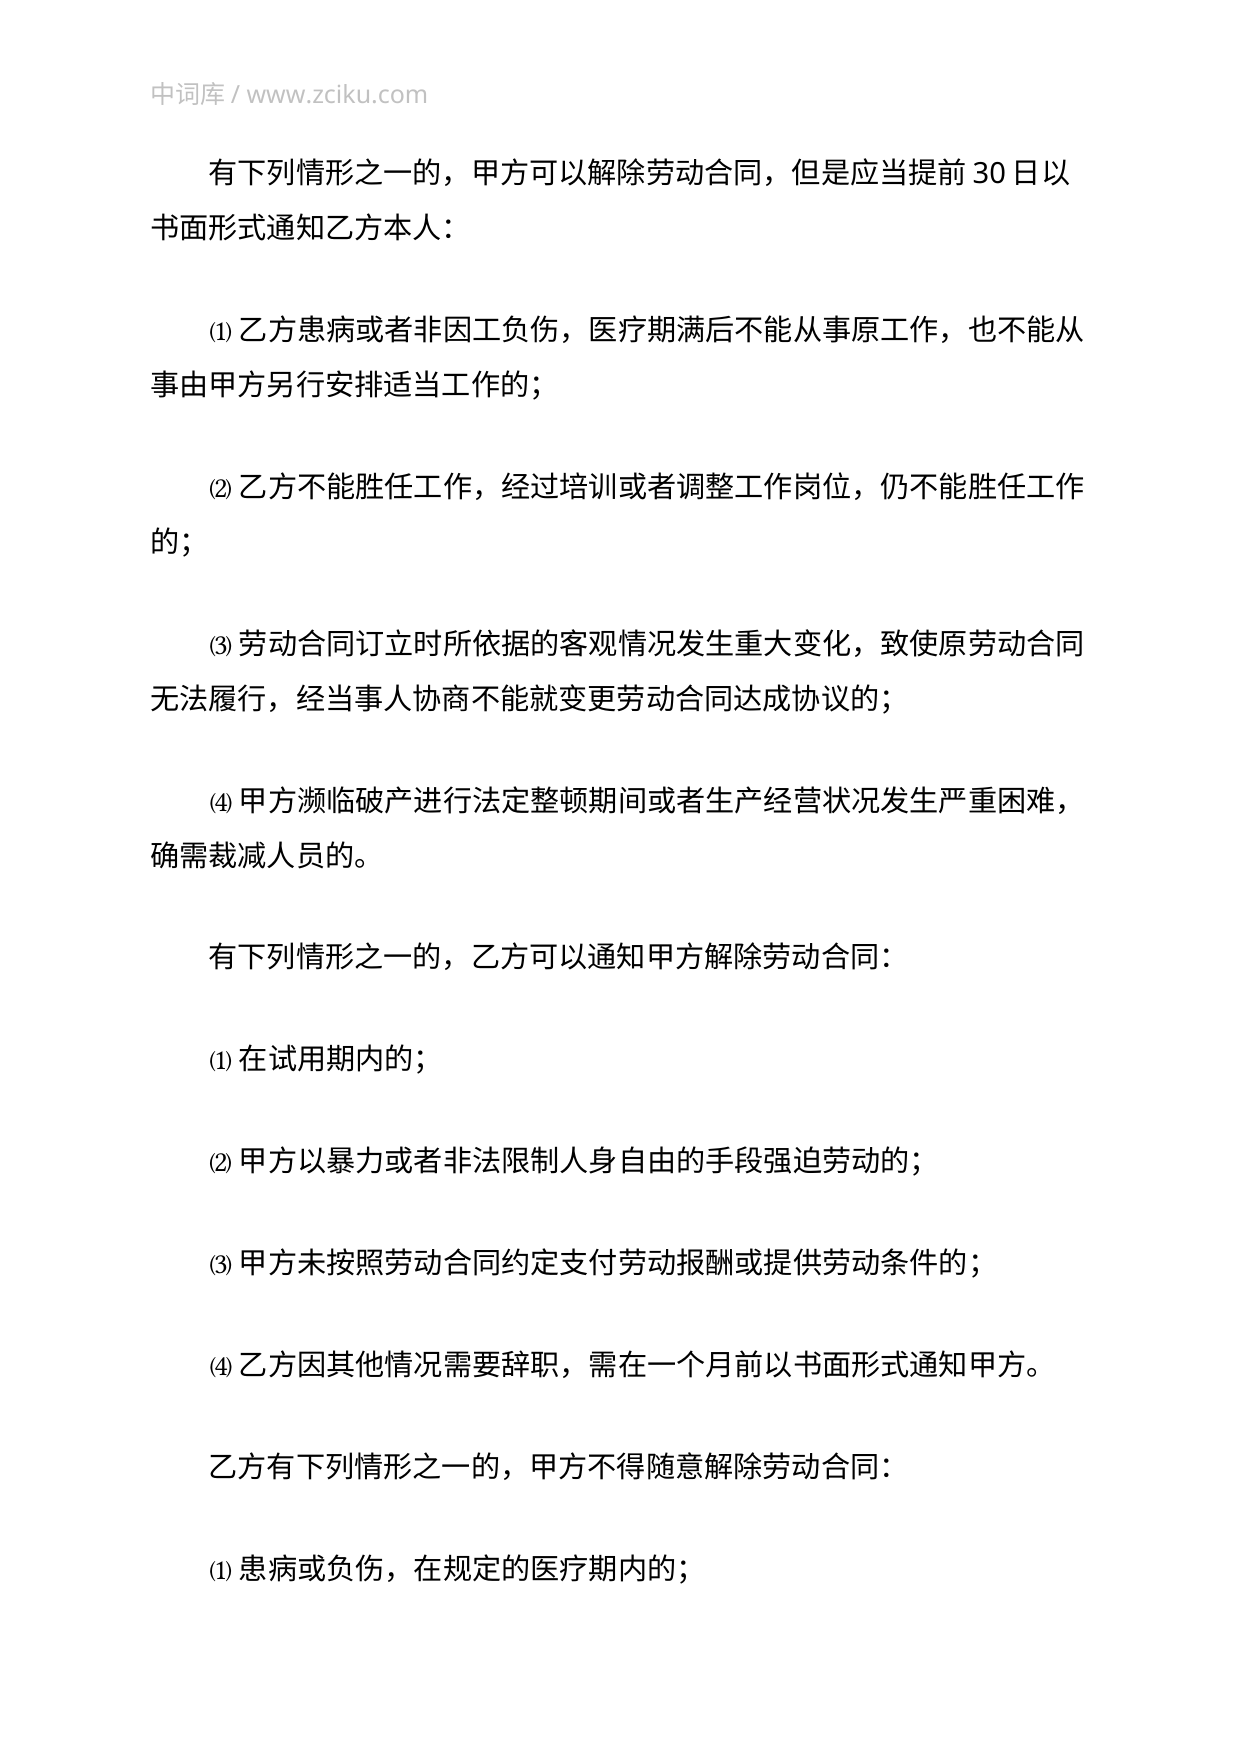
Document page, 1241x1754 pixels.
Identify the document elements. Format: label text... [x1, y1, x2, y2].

text 有下列情形之一的，乙方可以通知甲方解除劳动合同： [150, 934, 1090, 976]
text ⑵乙方不能胜任工作，经过培训或者调整工作岗位，仍不能胜任工作的； [150, 463, 1090, 561]
text ⑴患病或负伤，在规定的医疗期内的； [150, 1545, 1090, 1588]
text ⑴乙方患病或者非因工负伤，医疗期满后不能从事原工作，也不能从事由甲方另行安排适当工作的； [150, 307, 1090, 404]
text ⑴在试用期内的； [150, 1036, 1090, 1078]
text ⑶甲方未按照劳动合同约定支付劳动报酬或提供劳动条件的； [150, 1239, 1090, 1282]
text 有下列情形之一的，甲方可以解除劳动合同，但是应当提前30日以书面形式通知乙方本人： [150, 150, 1090, 247]
text ⑶劳动合同订立时所依据的客观情况发生重大变化，致使原劳动合同无法履行，经当事人协商不能就变更劳动合同达成协议的； [150, 620, 1090, 718]
text ⑷甲方濒临破产进行法定整顿期间或者生产经营状况发生严重困难，确需裁减人员的。 [150, 777, 1090, 874]
text ⑷乙方因其他情况需要辞职，需在一个月前以书面形式通知甲方。 [150, 1342, 1090, 1384]
text 乙方有下列情形之一的，甲方不得随意解除劳动合同： [150, 1443, 1090, 1486]
text ⑵甲方以暴力或者非法限制人身自由的手段强迫劳动的； [150, 1138, 1090, 1180]
